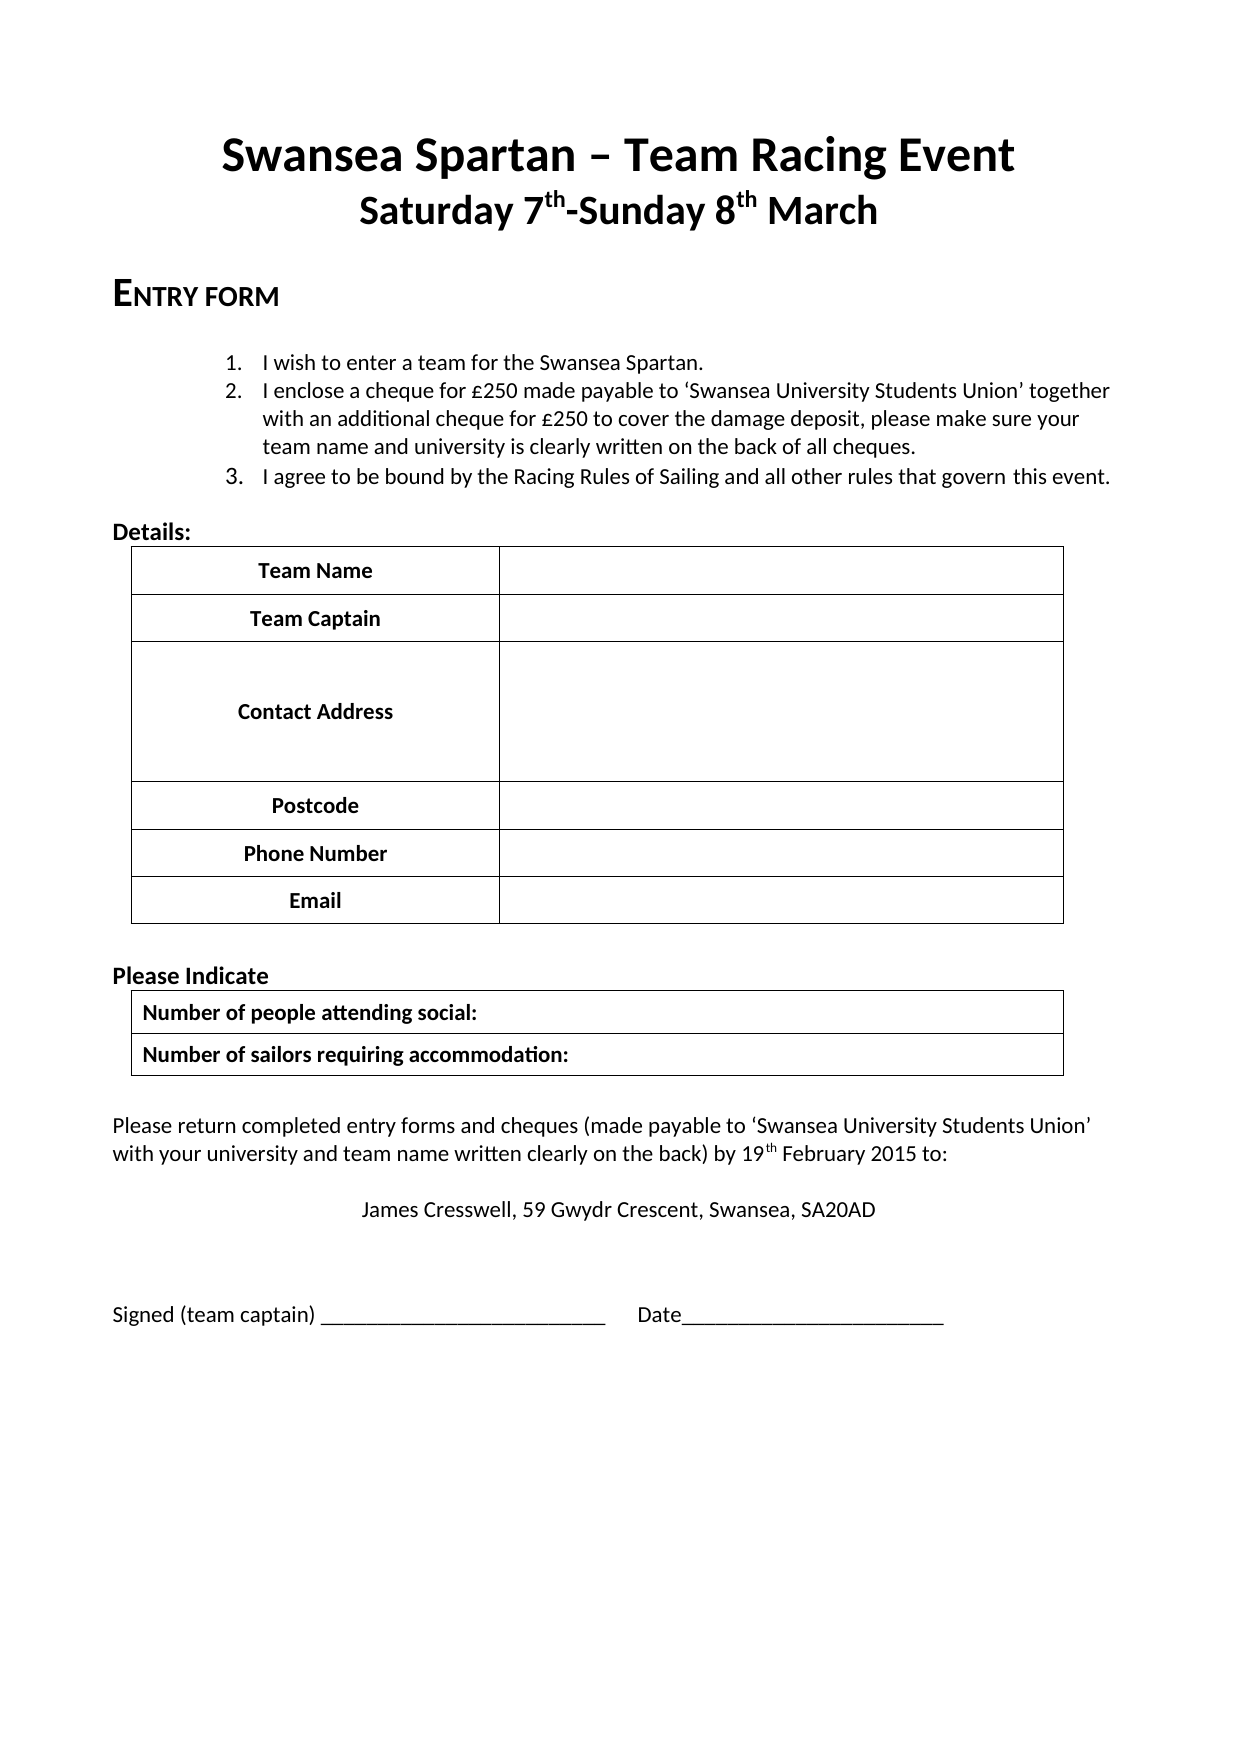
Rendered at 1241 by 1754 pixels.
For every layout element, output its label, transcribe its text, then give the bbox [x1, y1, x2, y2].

table_cell [500, 595, 1063, 641]
text Swansea Spartan – Team Racing Event [112, 123, 1125, 184]
subtitle ENTRY FORM [112, 266, 1125, 317]
text Details: [112, 516, 1125, 546]
list I agree to be bound by the Racing Rules of Sailing and all other rules that govern this event. [225, 460, 1125, 490]
table_cell [500, 642, 1063, 781]
text Saturday 7th-Sunday 8th March [112, 184, 1125, 266]
text Please return completed entry forms and cheques (made payable to ‘Swansea University Students Union’ with your university and team name written clearly on the back) by 19th February 2015 to: [112, 1111, 1125, 1167]
table_cell [500, 782, 1063, 828]
list I wish to enter a team for the Swansea Spartan. [225, 348, 1125, 376]
table_cell Contact Address [132, 642, 499, 781]
table_cell Team Captain [132, 595, 499, 641]
text Please Indicate [112, 960, 1125, 990]
table_header Team Name [132, 547, 499, 593]
table_cell [500, 877, 1063, 923]
table_cell Number of sailors requiring accommodation: [132, 1034, 1063, 1075]
list I enclose a cheque for £250 made payable to ‘Swansea University Students Union’ together with an additional cheque for £250 to cover the damage deposit, please make sure your team name and university is clearly written on the back of all cheques. [225, 376, 1125, 460]
table_header Number of people attending social: [132, 991, 1063, 1033]
table_cell Email [132, 877, 499, 923]
text James Cresswell, 59 Gwydr Crescent, Swansea, SA20AD [112, 1196, 1125, 1223]
table_cell [500, 830, 1063, 876]
table_cell Phone Number [132, 830, 499, 876]
text Signed (team captain) _________________________ Date_______________________ [112, 1300, 1125, 1328]
table_cell Postcode [132, 782, 499, 828]
table_header [500, 547, 1063, 593]
